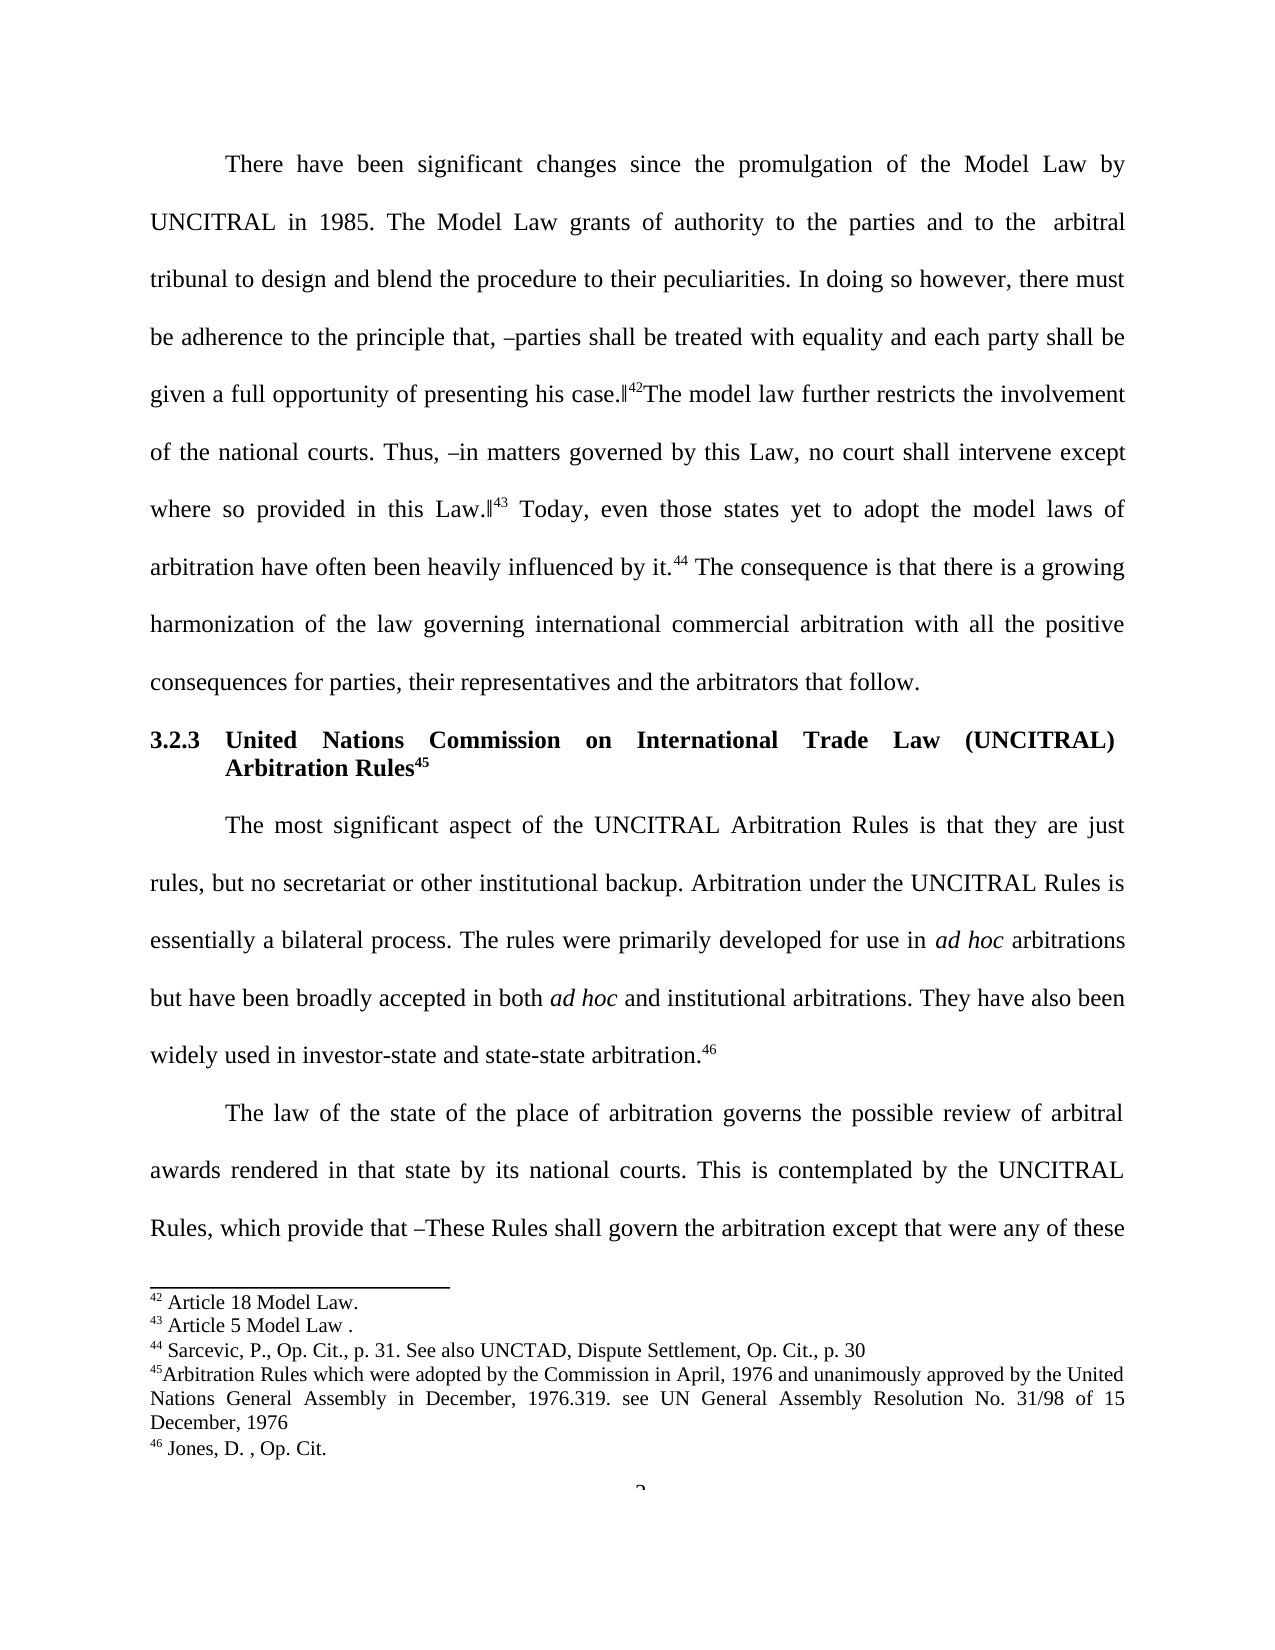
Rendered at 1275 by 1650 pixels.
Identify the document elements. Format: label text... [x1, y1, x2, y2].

text 46 Jones, D. , Op. Cit. [150, 1436, 1139, 1460]
text The law of the state of the place of arbitration governs the possible review of arbitral awards rendered in that state by its national courts. This is contemplated by the UNCITRAL Rules, which provide that ―These Rules shall govern the arbitration except that were any of these [150, 1098, 1125, 1242]
text 42 Article 18 Model Law. [150, 1290, 1139, 1314]
text The most significant aspect of the UNCITRAL Arbitration Rules is that they are just rules, but no secretariat or other institutional backup. Arbitration under the UNCITRAL Rules is essentially a bilateral process. The rules were primarily developed for use in ad hoc arbitrations but have been broadly accepted in both ad hoc and institutional arbitrations. They have also been widely used in investor-state and state-state arbitration.46 [150, 811, 1125, 1069]
text 45Arbitration Rules which were adopted by the Commission in April, 1976 and unanimously approved by the United Nations General Assembly in December, 1976.319. see UN General Assembly Resolution No. 31/98 of 15 December, 1976 [150, 1362, 1125, 1434]
text 44 Sarcevic, P., Op. Cit., p. 31. See also UNCTAD, Dispute Settlement, Op. Cit., p. 30 [150, 1338, 1139, 1362]
subtitle United Nations Commission on International Trade Law (UNCITRAL) Arbitration Rules45 [150, 725, 1115, 782]
text 43 Article 5 Model Law . [150, 1314, 1139, 1338]
text There have been significant changes since the promulgation of the Model Law by UNCITRAL in 1985. The Model Law grants of authority to the parties and to the arbitral tribunal to design and blend the procedure to their peculiarities. In doing so however, there must be adherence to the principle that, ―parties shall be treated with equality and each party shall be given a full opportunity of presenting his case.‖42The model law further restricts the involvement of the national courts. Thus, ―in matters governed by this Law, no court shall intervene except where so provided in this Law.‖43 Today, even those states yet to adopt the model laws of arbitration have often been heavily influenced by it.44 The consequence is that there is a growing harmonization of the law governing international commercial arbitration with all the positive consequences for parties, their representatives and the arbitrators that follow. [150, 149, 1126, 695]
